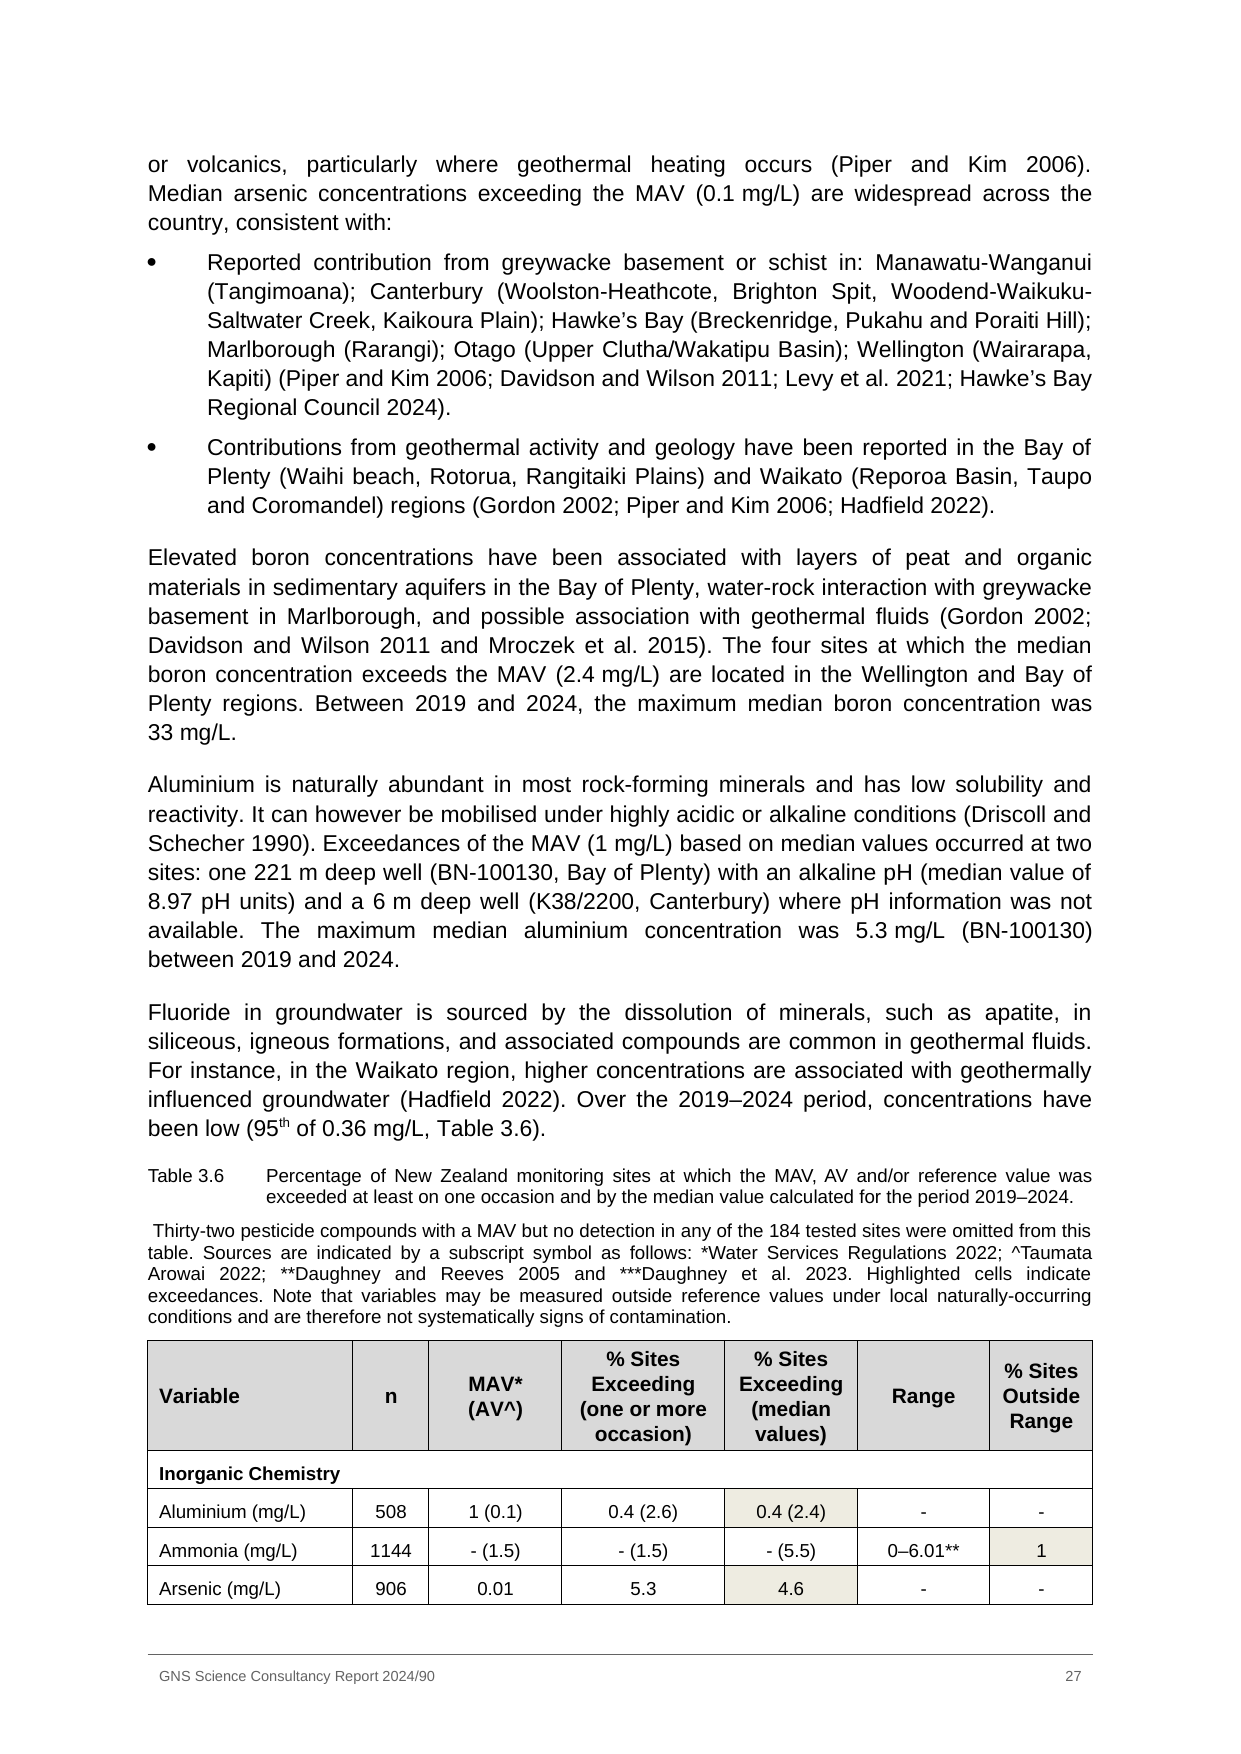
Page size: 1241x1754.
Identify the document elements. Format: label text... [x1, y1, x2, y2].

table_cell - (1.5) [562, 1528, 724, 1565]
table_cell - [858, 1489, 989, 1527]
table_cell 1 [990, 1528, 1092, 1565]
table_cell - [990, 1566, 1092, 1604]
table_cell 508 [353, 1489, 428, 1527]
table_cell Aluminium (mg/L) [148, 1489, 352, 1527]
table_cell 4.6 [725, 1566, 857, 1604]
table_header n [353, 1341, 428, 1450]
table_cell Ammonia (mg/L) [148, 1528, 352, 1565]
list Contributions from geothermal activity and geology have been reported in the Bay of Plenty (Waihi beach, Rotorua, Rangitaiki Plains) and Waikato (Reporoa Basin, Taupo and Coromandel) regions (Gordon 2002; Piper and Kim 2006; Hadfield 2022). [148, 431, 1092, 518]
table_cell - [990, 1489, 1092, 1527]
table_header % Sites Outside Range [990, 1341, 1092, 1450]
table_cell - [858, 1566, 989, 1604]
table_header MAV* (AV^) [429, 1341, 561, 1450]
table_header Variable [148, 1341, 352, 1450]
table_header Range [858, 1341, 989, 1450]
text Thirty-two pesticide compounds with a MAV but no detection in any of the 184 tested sites were omitted from this table. Sources are indicated by a subscript symbol as follows: *Water Services Regulations 2022; ^Taumata Arowai 2022; **Daughney and Reeves 2005 and ***Daughney et al. 2023. Highlighted cells indicate exceedances. Note that variables may be measured outside reference values under local naturally-occurring conditions and are therefore not systematically signs of contamination. [148, 1220, 1092, 1328]
table_cell 1 (0.1) [429, 1489, 561, 1527]
table_cell Inorganic Chemistry [148, 1451, 1092, 1488]
table_cell 906 [353, 1566, 428, 1604]
text Aluminium is naturally abundant in most rock-forming minerals and has low solubility and reactivity. It can however be mobilised under highly acidic or alkaline conditions (Driscoll and Schecher 1990). Exceedances of the MAV (1 mg/L) based on median values occurred at two sites: one 221 m deep well (BN-100130, Bay of Plenty) with an alkaline pH (median value of 8.97 pH units) and a 6 m deep well (K38/2200, Canterbury) where pH information was not available. The maximum median aluminium concentration was 5.3 mg/L (BN-100130) between 2019 and 2024. [148, 768, 1092, 973]
text Elevated boron concentrations have been associated with layers of peat and organic materials in sedimentary aquifers in the Bay of Plenty, water-rock interaction with greywacke basement in Marlborough, and possible association with geothermal fluids (Gordon 2002; Davidson and Wilson 2011 and Mroczek et al. 2015). The four sites at which the median boron concentration exceeds the MAV (2.4 mg/L) are located in the Wellington and Bay of Plenty regions. Between 2019 and 2024, the maximum median boron concentration was 33 mg/L. [148, 541, 1092, 746]
table_cell 1144 [353, 1528, 428, 1565]
table_cell - (1.5) [429, 1528, 561, 1565]
table_cell - (5.5) [725, 1528, 857, 1565]
table_cell 5.3 [562, 1566, 724, 1604]
table_cell 0.01 [429, 1566, 561, 1604]
table_cell 0–6.01** [858, 1528, 989, 1565]
table_header % Sites Exceeding (median values) [725, 1341, 857, 1450]
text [148, 148, 1092, 235]
table_cell 0.4 (2.6) [562, 1489, 724, 1527]
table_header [562, 1341, 724, 1450]
table_cell Arsenic (mg/L) [148, 1566, 352, 1604]
list Reported contribution from greywacke basement or schist in: Manawatu-Wanganui (Tangimoana); Canterbury (Woolston-Heathcote, Brighton Spit, Woodend-Waikuku-Saltwater Creek, Kaikoura Plain); Hawke’s Bay (Breckenridge, Pukahu and Poraiti Hill); Marlborough (Rarangi); Otago (Upper Clutha/Wakatipu Basin); Wellington (Wairarapa, Kapiti) (Piper and Kim 2006; Davidson and Wilson 2011; Levy et al. 2021; Hawke’s Bay Regional Council 2024). [148, 246, 1092, 421]
table_cell 0.4 (2.4) [725, 1489, 857, 1527]
